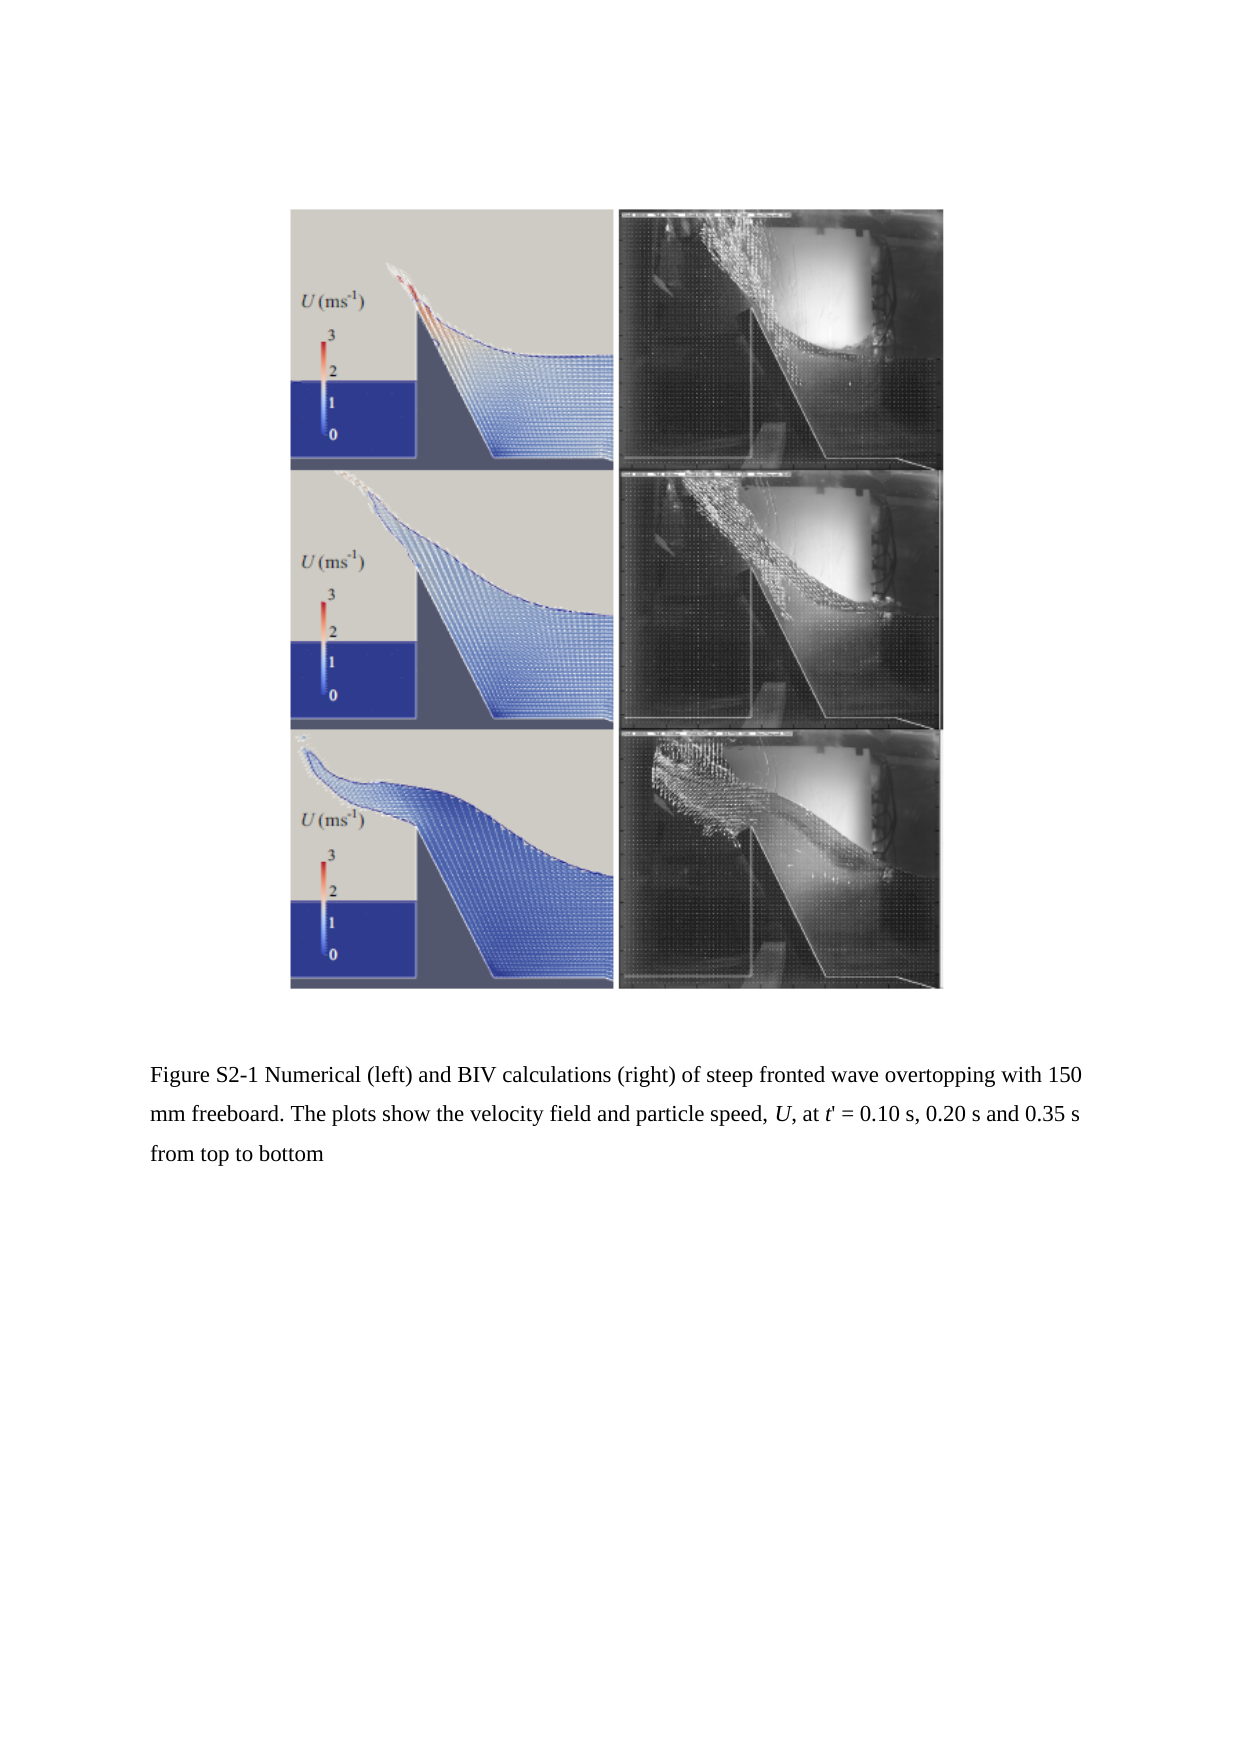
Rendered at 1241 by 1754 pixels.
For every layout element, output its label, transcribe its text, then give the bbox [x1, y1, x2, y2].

text Figure S2-1 Numerical (left) and BIV calculations (right) of steep fronted wave overtopping with 150 mm freeboard. The plots show the velocity field and particle speed, U, at t' = 0.10 s, 0.20 s and 0.35 s from top to bottom [150, 1061, 1090, 1166]
picture [150, 193, 1091, 1022]
